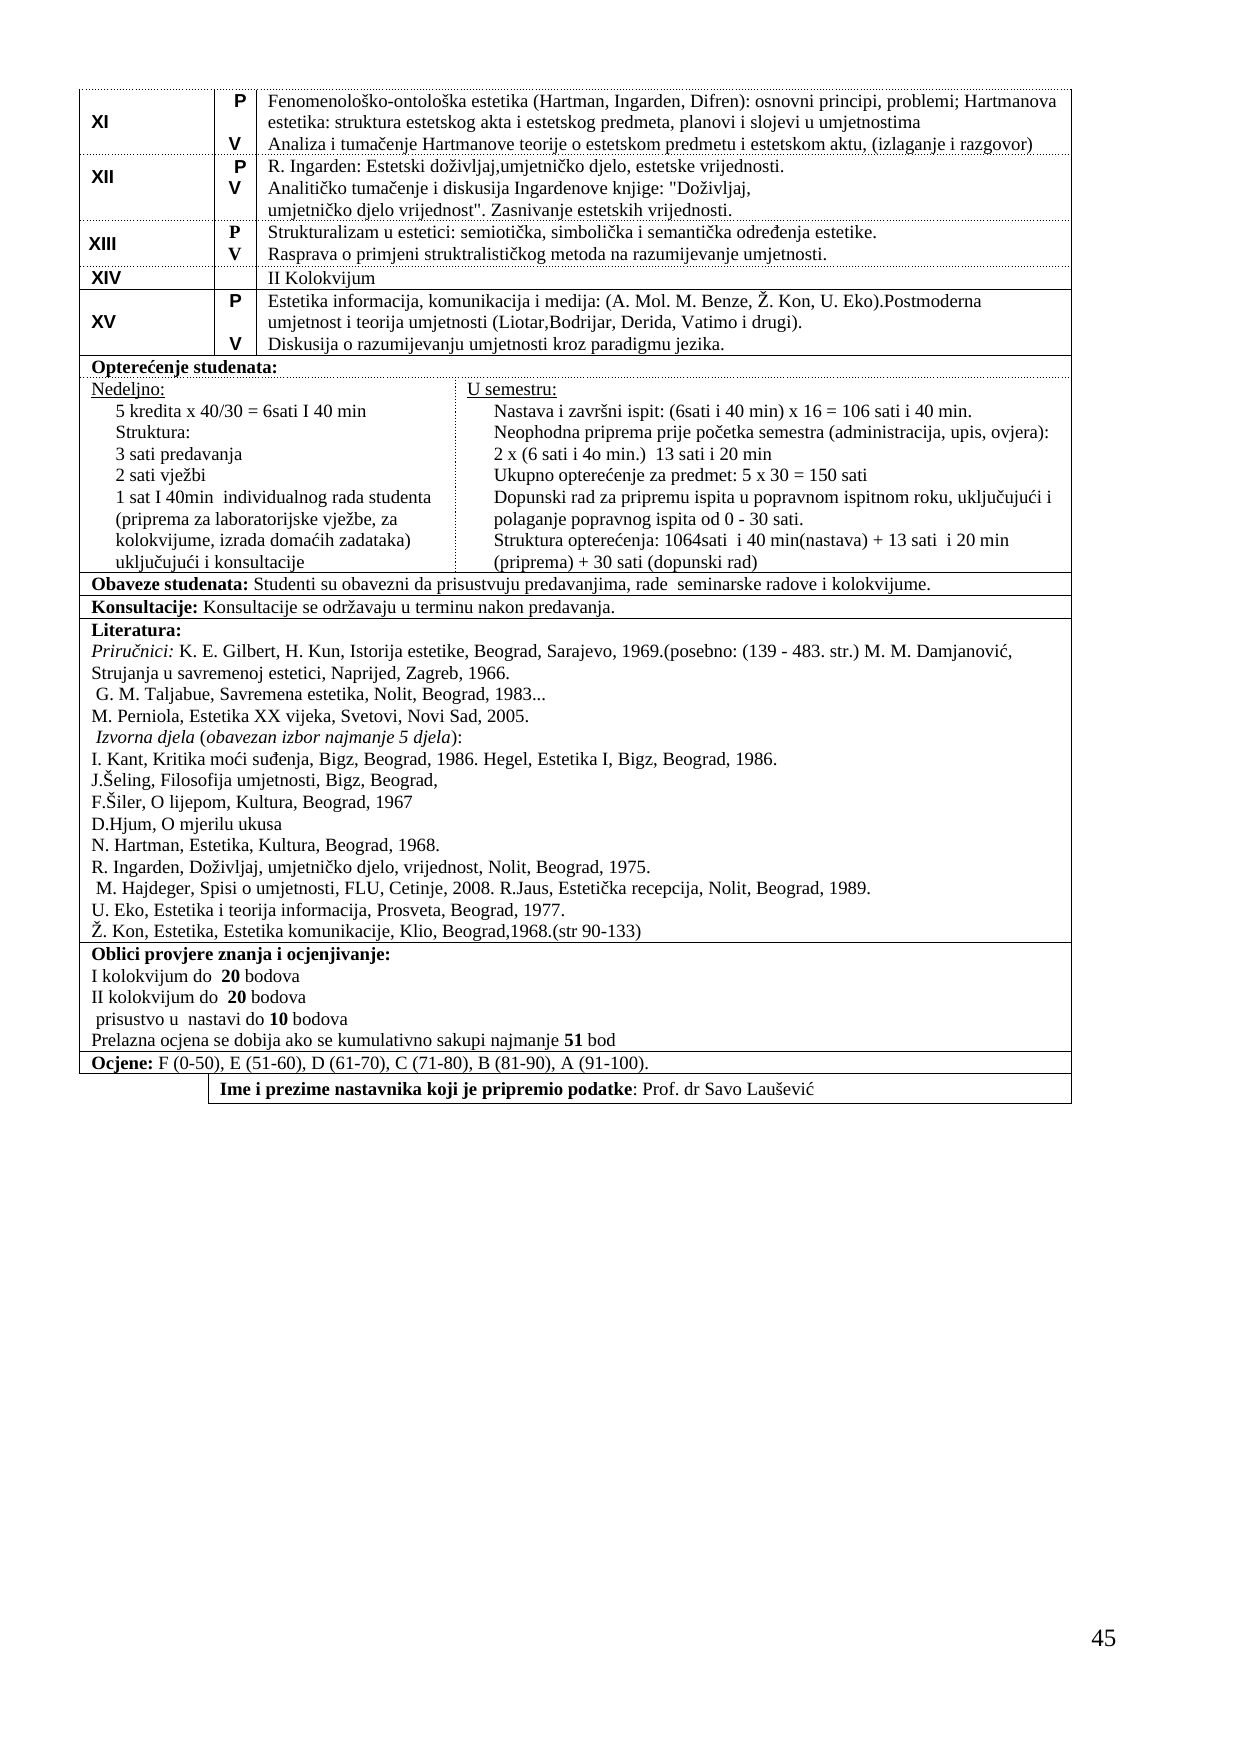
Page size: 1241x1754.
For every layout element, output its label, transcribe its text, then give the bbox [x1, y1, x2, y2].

table_cell P V [215, 290, 256, 354]
table_cell Opterećenje studenata: [80, 356, 1071, 377]
table_cell II Kolokvijum [257, 266, 1071, 289]
table_cell Strukturalizam u estetici: semiotička, simbolička i semantička određenja estetike. Rasprava o primjeni struktralističkog metoda na razumijevanje umjetnosti. [257, 220, 1071, 266]
table_cell Konsultacije: Konsultacije se održavaju u terminu nakon predavanja. [80, 596, 1071, 617]
table_cell P V [215, 89, 256, 154]
table_cell Fenomenološko-ontološka estetika (Hartman, Ingarden, Difren): osnovni principi, problemi; Hartmanova estetika: struktura estetskog akta i estetskog predmeta, planovi i slojevi u umjetnostima Analiza i tumačenje Hartmanove teorije o estetskom predmetu i estetskom aktu, (izlaganje i razgovor) [257, 89, 1071, 154]
table_cell XII [80, 154, 214, 220]
table_cell XIII [80, 220, 214, 266]
table_cell Ime i prezime nastavnika koji je pripremio podatke: Prof. dr Savo Laušević [209, 1074, 1071, 1103]
table_cell XIV [80, 266, 214, 289]
table_cell Oblici provjere znanja i ocjenjivanje: I kolokvijum do 20 bodova II kolokvijum do 20 bodova prisustvo u nastavi do 10 bodova Prelazna ocjena se dobija ako se kumulativno sakupi najmanje 51 bod [80, 943, 1071, 1051]
table_cell P V [215, 220, 256, 266]
table_cell XV [80, 290, 214, 354]
table_cell XI [80, 89, 214, 154]
table_cell [215, 266, 256, 289]
table_cell Estetika informacija, komunikacija i medija: (A. Mol. M. Benze, Ž. Kon, U. Eko).Postmoderna umjetnost i teorija umjetnosti (Liotar,Bodrijar, Derida, Vatimo i drugi). Diskusija o razumijevanju umjetnosti kroz paradigmu jezika. [257, 290, 1071, 354]
table_cell R. Ingarden: Estetski doživljaj,umjetničko djelo, estetske vrijednosti. Analitičko tumačenje i diskusija Ingardenove knjige: "Doživljaj, umjetničko djelo vrijednost". Zasnivanje estetskih vrijednosti. [257, 154, 1071, 220]
table_cell Nedeljno: 5 kredita x 40/30 = 6sati I 40 min Struktura: 3 sati predavanja 2 sati vježbi 1 sat I 40min individualnog rada studenta (priprema za laboratorijske vježbe, za kolokvijume, izrada domaćih zadataka) uključujući i konsultacije [80, 377, 456, 572]
table_cell Obaveze studenata: Studenti su obavezni da prisustvuju predavanjima, rade seminarske radove i kolokvijume. [80, 573, 1071, 595]
table_cell Literatura: Priručnici: K. E. Gilbert, H. Kun, Istorija estetike, Beograd, Sarajevo, 1969.(posebno: (139 - 483. str.) M. M. Damjanović, Strujanja u savremenoj estetici, Naprijed, Zagreb, 1966. G. M. Taljabue, Savremena estetika, Nolit, Beograd, 1983... M. Perniola, Estetika XX vijeka, Svetovi, Novi Sad, 2005. Izvorna djela (obavezan izbor najmanje 5 djela): I. Kant, Kritika moći suđenja, Bigz, Beograd, 1986. Hegel, Estetika I, Bigz, Beograd, 1986. J.Šeling, Filosofija umjetnosti, Bigz, Beograd, F.Šiler, O lijepom, Kultura, Beograd, 1967 D.Hjum, O mjerilu ukusa N. Hartman, Estetika, Kultura, Beograd, 1968. R. Ingarden, Doživljaj, umjetničko djelo, vrijednost, Nolit, Beograd, 1975. M. Hajdeger, Spisi o umjetnosti, FLU, Cetinje, 2008. R.Jaus, Estetička recepcija, Nolit, Beograd, 1989. U. Eko, Estetika i teorija informacija, Prosveta, Beograd, 1977. Ž. Kon, Estetika, Estetika komunikacije, Klio, Beograd,1968.(str 90-133) [80, 619, 1071, 942]
table_cell P V [215, 154, 256, 220]
table_cell U semestru: Nastava i završni ispit: (6sati i 40 min) x 16 = 106 sati i 40 min. Neophodna priprema prije početka semestra (administracija, upis, ovjera): 2 x (6 sati i 4o min.) 13 sati i 20 min Ukupno opterećenje za predmet: 5 x 30 = 150 sati Dopunski rad za pripremu ispita u popravnom ispitnom roku, uključujući i polaganje popravnog ispita od 0 - 30 sati. Struktura opterećenja: 1064sati i 40 min(nastava) + 13 sati i 20 min (priprema) + 30 sati (dopunski rad) [456, 377, 1071, 572]
table_cell Ocjene: F (0-50), E (51-60), D (61-70), C (71-80), B (81-90), A (91-100). [80, 1052, 1071, 1073]
